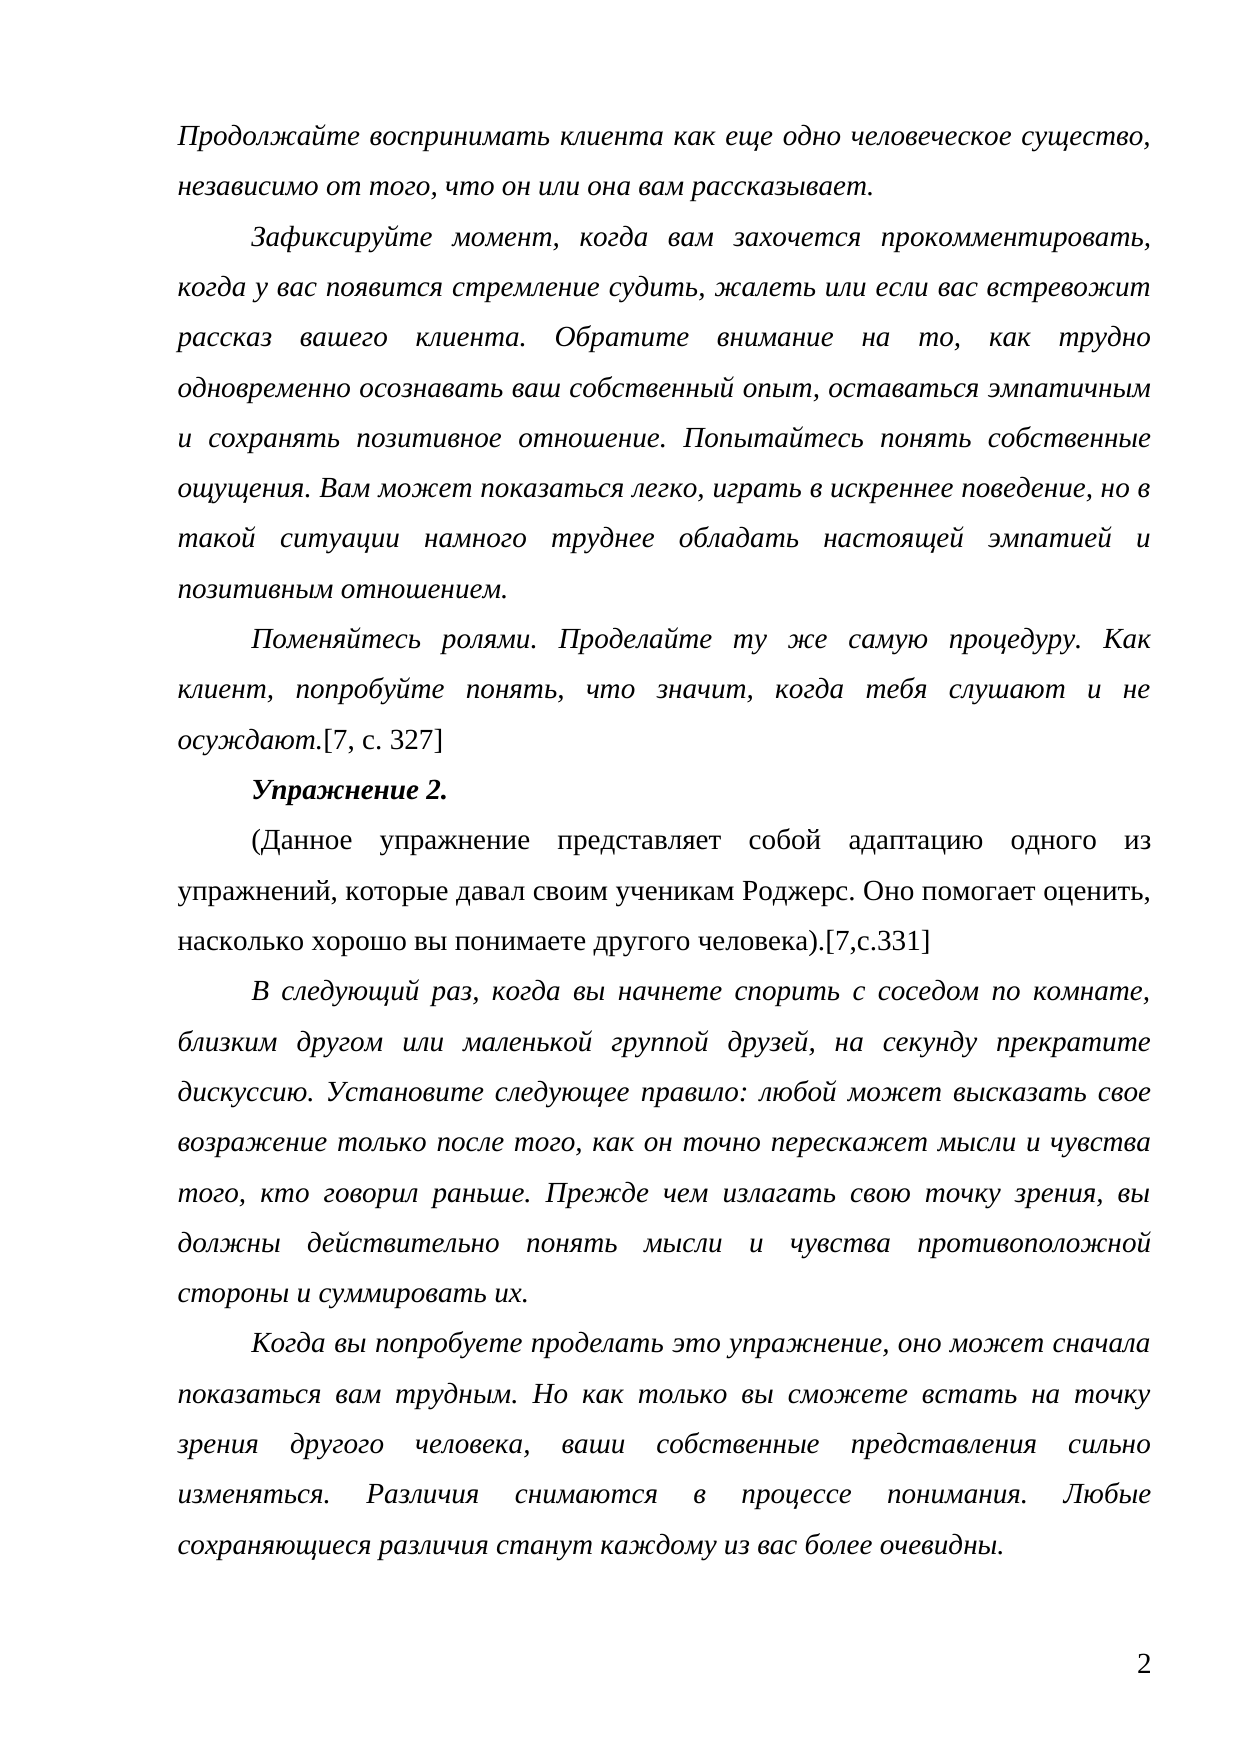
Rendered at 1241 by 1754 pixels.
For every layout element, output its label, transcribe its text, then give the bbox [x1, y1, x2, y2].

text Зафиксируйте момент, когда вам захочется прокомментировать, когда у вас появится стремление судить, жалеть или если вас встревожит рассказ вашего клиента. Обратите внимание на то, как трудно одновременно осознавать ваш собственный опыт, оставаться эмпатичным и сохранять позитивное отношение. Попытайтесь понять собственные ощущения. Вам может показаться легко, играть в искреннее поведение, но в такой ситуации намного труднее обладать настоящей эмпатией и позитивным отношением. [177, 219, 1152, 604]
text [177, 118, 1152, 202]
text В следующий раз, когда вы начнете спорить с соседом по комнате, близким другом или маленькой группой друзей, на секунду прекратите дискуссию. Установите следующее правило: любой может высказать свое возражение только после того, как он точно перескажет мысли и чувства того, кто говорил раньше. Прежде чем излагать свою точку зрения, вы должны действительно понять мысли и чувства противоположной стороны и суммировать их. [177, 973, 1152, 1309]
text Когда вы попробуете проделать это упражнение, оно может сначала показаться вам трудным. Но как только вы сможете встать на точку зрения другого человека, ваши собственные представления сильно изменяться. Различия снимаются в процессе понимания. Любые сохраняющиеся различия станут каждому из вас более очевидны. [177, 1326, 1152, 1560]
text Поменяйтесь ролями. Проделайте ту же самую процедуру. Как клиент, попробуйте понять, что значит, когда тебя слушают и не осуждают.[7, с. 327] [177, 621, 1152, 755]
text (Данное упражнение представляет собой адаптацию одного из упражнений, которые давал своим ученикам Роджерс. Оно помогает оценить, насколько хорошо вы понимаете другого человека).[7,с.331] [177, 822, 1152, 957]
text Упражнение 2. [177, 772, 1152, 806]
